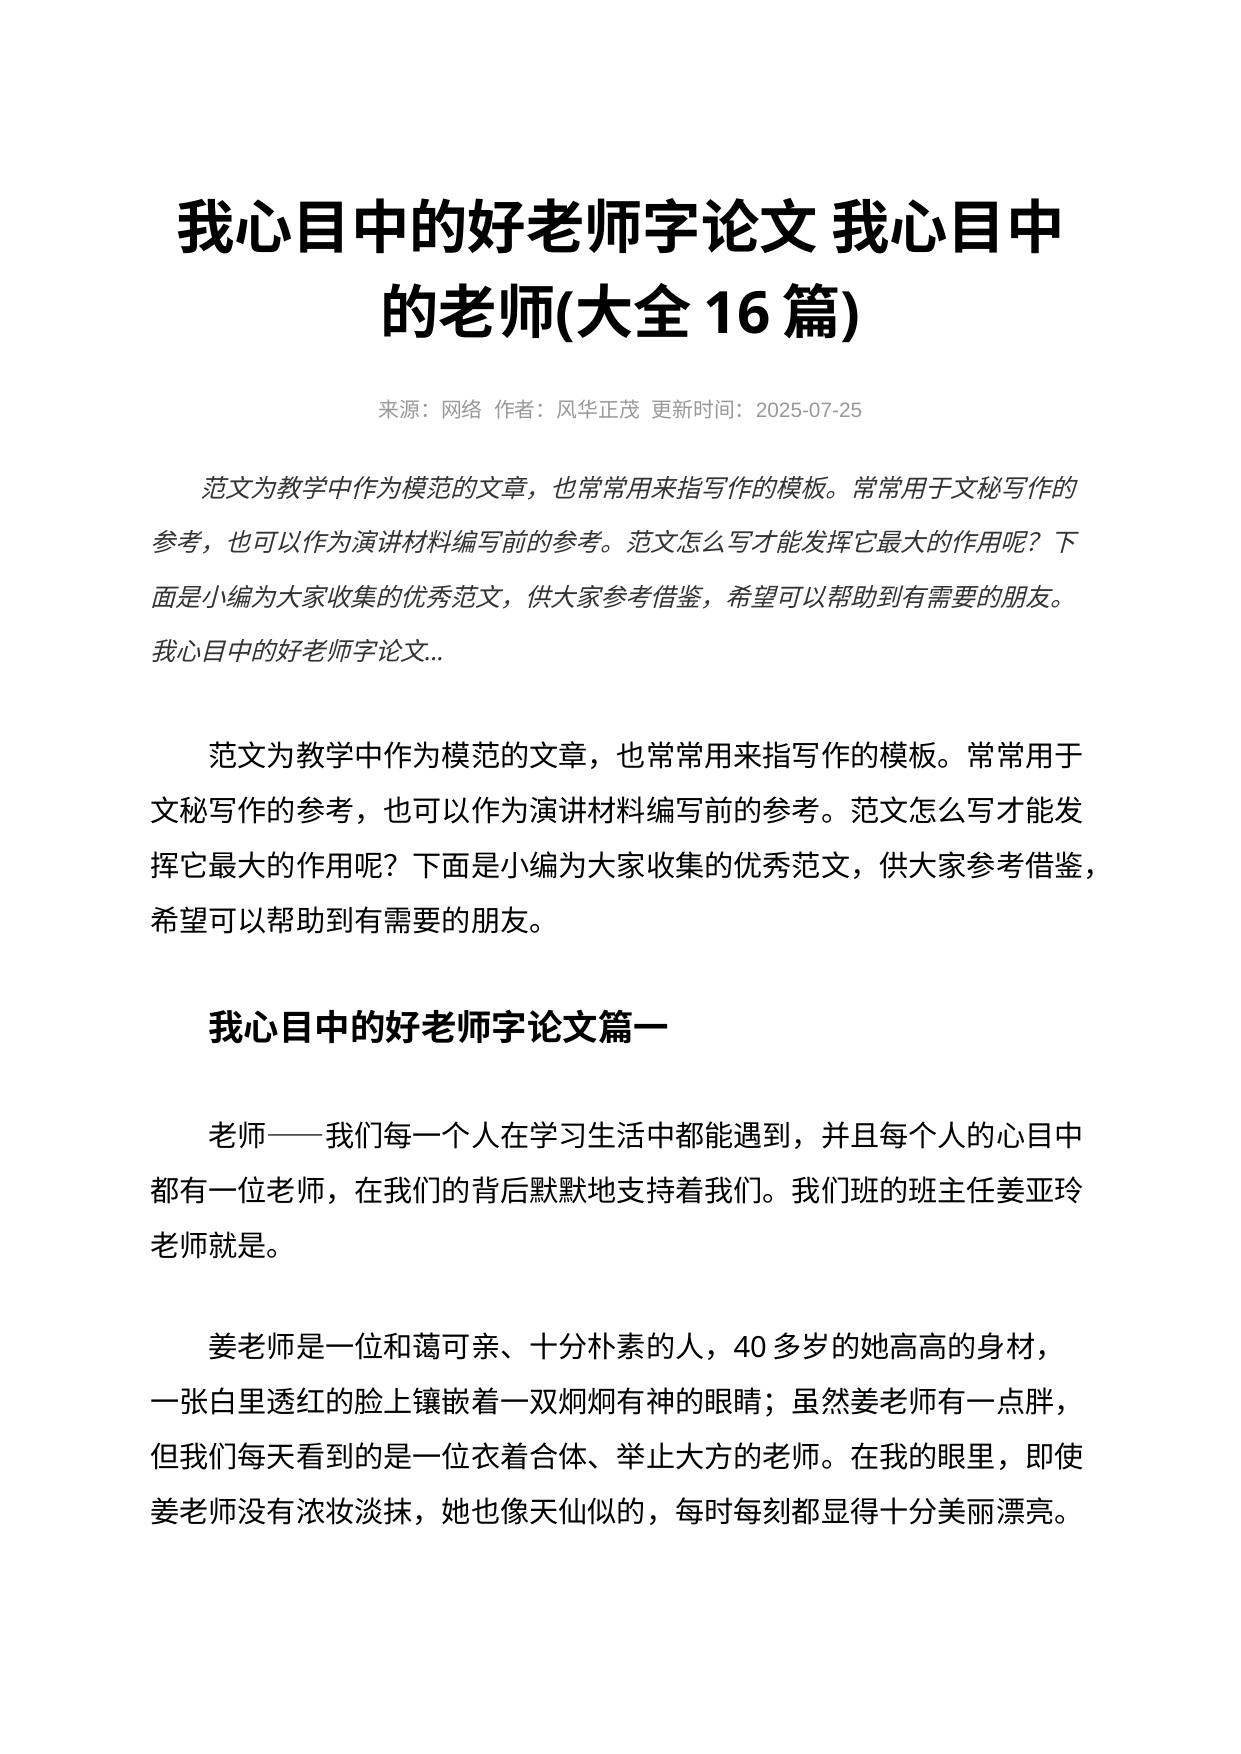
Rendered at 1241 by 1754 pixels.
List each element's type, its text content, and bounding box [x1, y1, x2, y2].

text 范文为教学中作为模范的文章，也常常用来指写作的模板。常常用于文秘写作的参考，也可以作为演讲材料编写前的参考。范文怎么写才能发挥它最大的作用呢？下面是小编为大家收集的优秀范文，供大家参考借鉴，希望可以帮助到有需要的朋友。我心目中的好老师字论文... [150, 468, 1090, 668]
text 范文为教学中作为模范的文章，也常常用来指写作的模板。常常用于文秘写作的参考，也可以作为演讲材料编写前的参考。范文怎么写才能发挥它最大的作用呢？下面是小编为大家收集的优秀范文，供大家参考借鉴，希望可以帮助到有需要的朋友。 [150, 733, 1090, 939]
subtitle 我心目中的好老师字论文 我心目中的老师(大全16篇) [150, 181, 1090, 351]
text 来源：网络 作者：风华正茂 更新时间：2025-07-25 [150, 397, 1090, 421]
text 老师——我们每一个人在学习生活中都能遇到，并且每个人的心目中都有一位老师，在我们的背后默默地支持着我们。我们班的班主任姜亚玲老师就是。 [150, 1112, 1090, 1264]
text 姜老师是一位和蔼可亲、十分朴素的人，40多岁的她高高的身材，一张白里透红的脸上镶嵌着一双炯炯有神的眼睛；虽然姜老师有一点胖，但我们每天看到的是一位衣着合体、举止大方的老师。在我的眼里，即使姜老师没有浓妆淡抹，她也像天仙似的，每时每刻都显得十分美丽漂亮。 [150, 1324, 1090, 1531]
text 我心目中的好老师字论文篇一 [150, 999, 1090, 1050]
